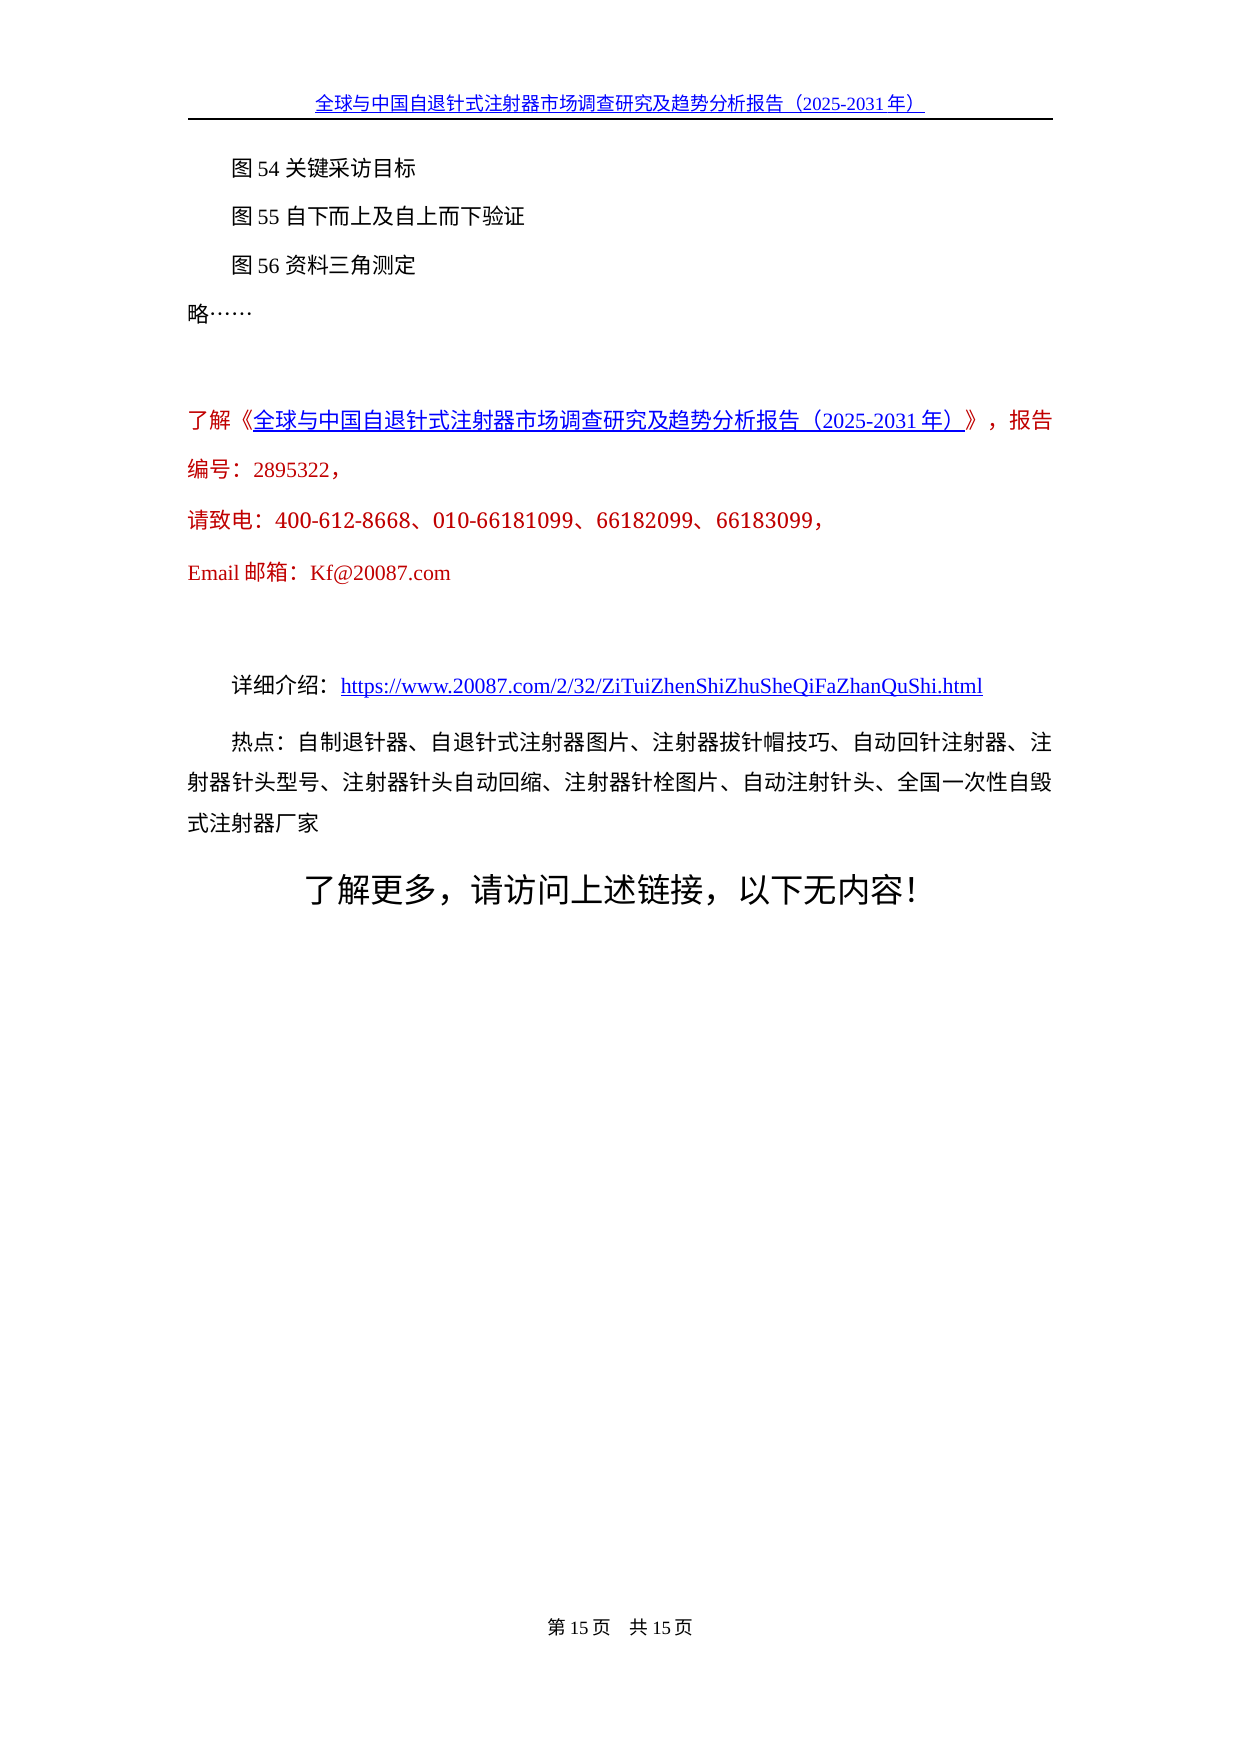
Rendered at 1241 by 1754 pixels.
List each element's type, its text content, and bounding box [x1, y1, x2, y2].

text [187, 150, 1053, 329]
text Email邮箱：Kf@20087.com [187, 555, 1053, 587]
text 请致电：400-612-8668、010-66181099、66182099、66183099， [187, 503, 1053, 536]
text 了解《全球与中国自退针式注射器市场调查研究及趋势分析报告（2025-2031年）》，报告编号：2895322， [187, 403, 1053, 484]
text 详细介绍：https://www.20087.com/2/32/ZiTuiZhenShiZhuSheQiFaZhanQuShi.html [187, 668, 1053, 700]
text 热点：自制退针器、自退针式注射器图片、注射器拔针帽技巧、自动回针注射器、注射器针头型号、注射器针头自动回缩、注射器针栓图片、自动注射针头、全国一次性自毁式注射器厂家 [187, 724, 1053, 838]
title 了解更多，请访问上述链接，以下无内容！ [187, 856, 1053, 921]
